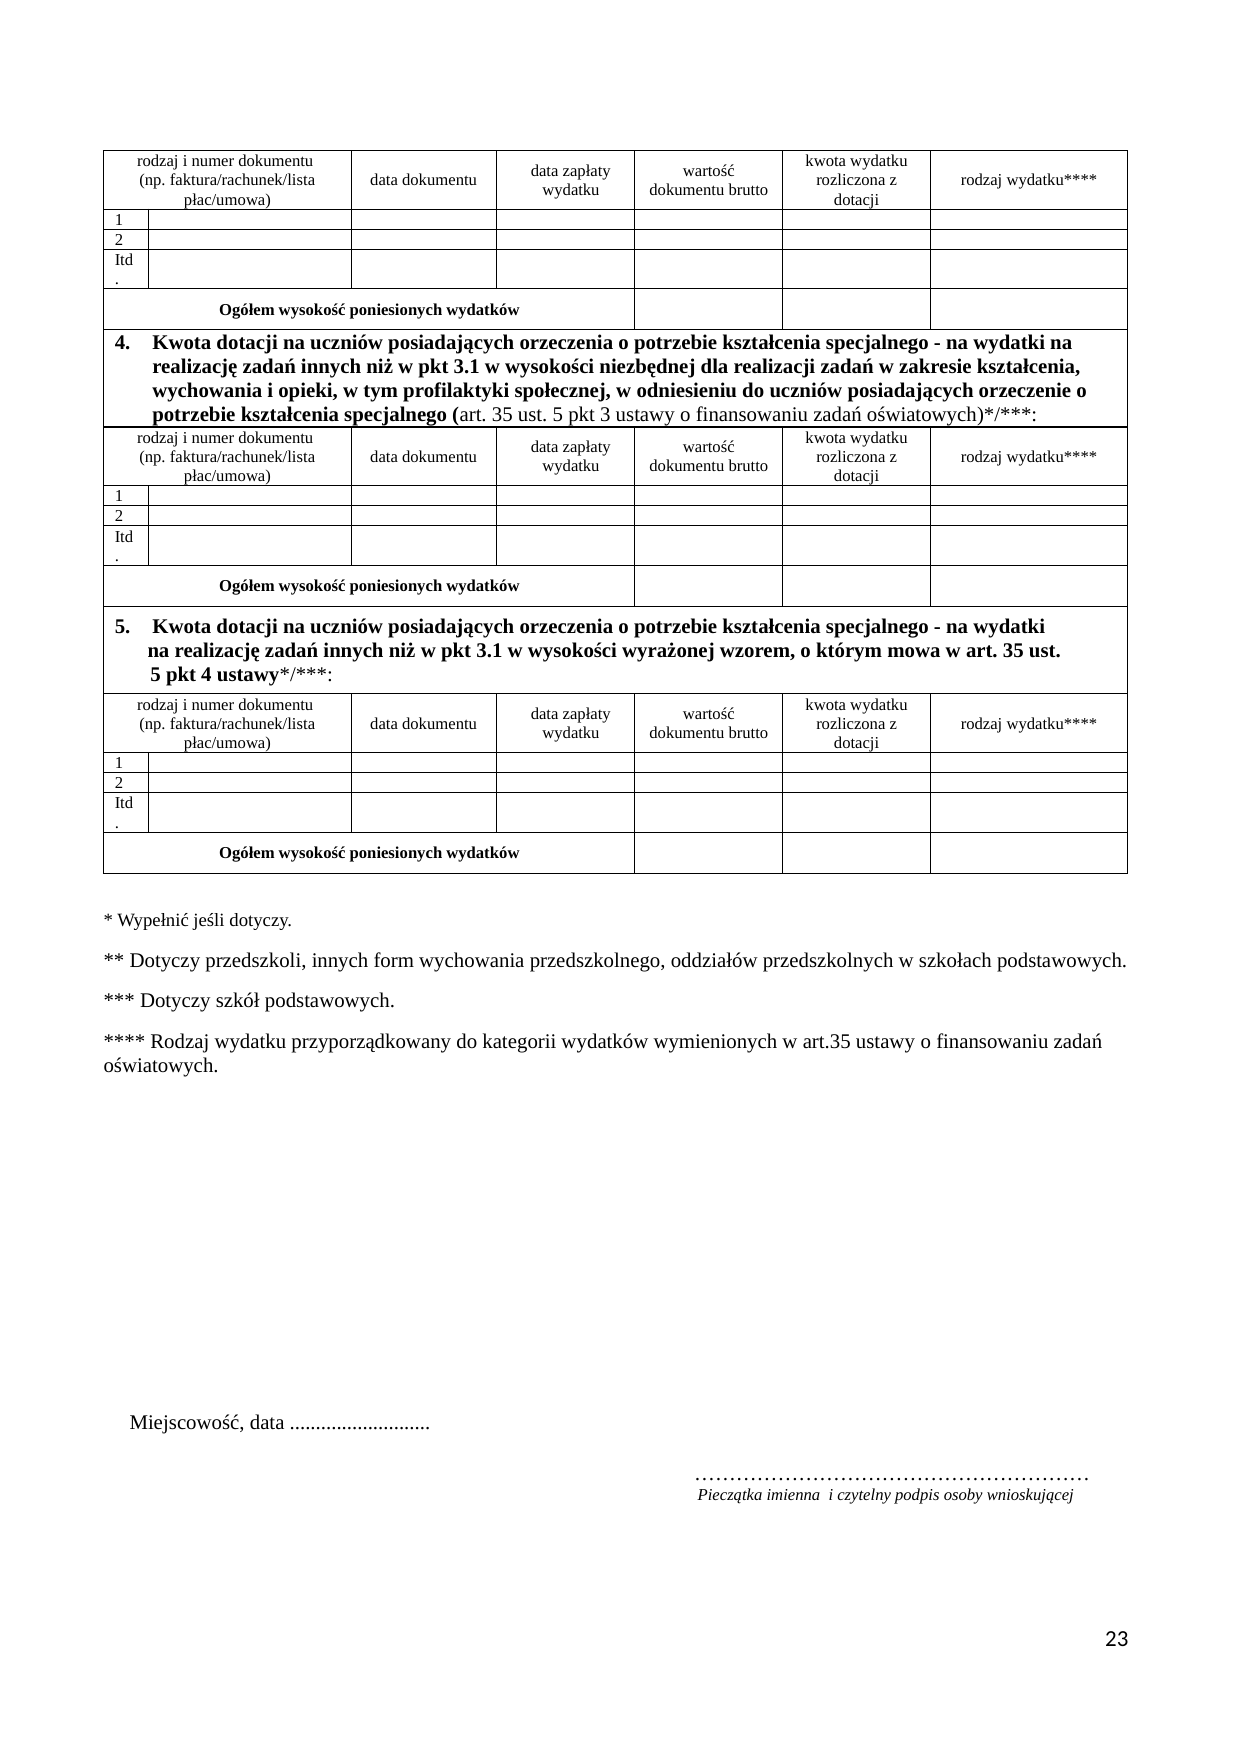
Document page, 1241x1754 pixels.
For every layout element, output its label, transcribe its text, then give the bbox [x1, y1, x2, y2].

table_cell [931, 250, 1127, 288]
table_cell [931, 210, 1127, 229]
table_cell [149, 506, 351, 525]
table_cell Kwota dotacji na uczniów posiadających orzeczenia o potrzebie kształcenia specjalnego - na wydatki na realizację zadań innych niż w pkt 3.1 w wysokości wyrażonej wzorem, o którym mowa w art. 35 ust. 5 pkt 4 ustawy*/***: [104, 607, 1127, 693]
table_cell [149, 230, 351, 249]
table_cell 1 [104, 210, 148, 229]
table_cell [783, 506, 930, 525]
table_cell data dokumentu [352, 428, 496, 485]
table_cell [352, 526, 496, 565]
text * Wypełnić jeśli dotyczy. [103, 909, 1128, 931]
table_cell [783, 210, 930, 229]
table_cell [352, 773, 496, 792]
table_cell [783, 289, 930, 329]
table_cell Itd. [104, 793, 148, 832]
table_cell data zapłaty wydatku [497, 694, 634, 752]
table_cell [635, 506, 782, 525]
table_cell rodzaj i numer dokumentu (np. faktura/rachunek/lista płac/umowa) [104, 151, 351, 208]
table_cell [352, 210, 496, 229]
table_cell [783, 566, 930, 606]
table_cell data dokumentu [352, 151, 496, 208]
table_cell [783, 526, 930, 565]
table_cell Ogółem wysokość poniesionych wydatków [104, 289, 634, 329]
table_cell [931, 833, 1127, 872]
table_cell [783, 833, 930, 872]
text *** Dotyczy szkół podstawowych. [103, 988, 1128, 1012]
table_cell [352, 250, 496, 288]
table_cell [635, 250, 782, 288]
table_cell [635, 793, 782, 832]
text **** Rodzaj wydatku przyporządkowany do kategorii wydatków wymienionych w art.35 ustawy o finansowaniu zadań oświatowych. [103, 1029, 1128, 1077]
table_cell [931, 526, 1127, 565]
table_cell 2 [104, 230, 148, 249]
table_cell rodzaj wydatku**** [931, 428, 1127, 485]
table_cell kwota wydatku rozliczona z dotacji [783, 428, 930, 485]
table_cell [931, 773, 1127, 792]
table_cell rodzaj i numer dokumentu (np. faktura/rachunek/lista płac/umowa) [104, 428, 351, 485]
table_cell [497, 506, 634, 525]
table_cell [931, 486, 1127, 505]
text ………………………………………………… Pieczątka imienna i czytelny podpis osoby wnioskującej [103, 1460, 1128, 1504]
table_cell [149, 753, 351, 772]
table_cell [352, 506, 496, 525]
table_cell data zapłaty wydatku [497, 151, 634, 208]
table_cell [497, 210, 634, 229]
table_cell rodzaj wydatku**** [931, 694, 1127, 752]
table_cell [783, 250, 930, 288]
table_cell [783, 773, 930, 792]
table_cell [635, 773, 782, 792]
table_cell [352, 486, 496, 505]
table_cell [931, 793, 1127, 832]
table_cell [497, 773, 634, 792]
table_cell [931, 753, 1127, 772]
table_cell [635, 289, 782, 329]
table_cell [497, 250, 634, 288]
table_cell [931, 289, 1127, 329]
table_cell [497, 793, 634, 832]
table_cell [149, 250, 351, 288]
table_cell wartość dokumentu brutto [635, 694, 782, 752]
table_cell [635, 566, 782, 606]
table_cell [931, 230, 1127, 249]
table_cell [931, 566, 1127, 606]
table_cell [352, 793, 496, 832]
table_cell [635, 486, 782, 505]
table_cell [149, 526, 351, 565]
table_cell [783, 793, 930, 832]
table_cell 1 [104, 486, 148, 505]
table_cell [635, 833, 782, 872]
table_cell rodzaj i numer dokumentu (np. faktura/rachunek/lista płac/umowa) [104, 694, 351, 752]
table_cell [931, 506, 1127, 525]
table_cell wartość dokumentu brutto [635, 428, 782, 485]
table_cell 1 [104, 753, 148, 772]
table_cell wartość dokumentu brutto [635, 151, 782, 208]
table_cell [149, 486, 351, 505]
table_cell rodzaj wydatku**** [931, 151, 1127, 208]
table_cell [497, 526, 634, 565]
table_cell [635, 210, 782, 229]
table_cell [352, 753, 496, 772]
table_cell [497, 230, 634, 249]
table_cell [497, 486, 634, 505]
text Miejscowość, data ........................... [103, 1410, 1128, 1460]
table_cell [635, 526, 782, 565]
table_cell Itd. [104, 526, 148, 565]
table_cell [149, 773, 351, 792]
table_cell kwota wydatku rozliczona z dotacji [783, 151, 930, 208]
table_cell 2 [104, 506, 148, 525]
table_cell [783, 486, 930, 505]
table_cell Itd. [104, 250, 148, 288]
table_cell 2 [104, 773, 148, 792]
table_cell Kwota dotacji na uczniów posiadających orzeczenia o potrzebie kształcenia specjalnego - na wydatki na realizację zadań innych niż w pkt 3.1 w wysokości niezbędnej dla realizacji zadań w zakresie kształcenia, wychowania i opieki, w tym profilaktyki społecznej, w odniesieniu do uczniów posiadających orzeczenie o potrzebie kształcenia specjalnego (art. 35 ust. 5 pkt 3 ustawy o finansowaniu zadań oświatowych)*/***: [104, 330, 1127, 426]
table_cell [635, 230, 782, 249]
table_cell [149, 210, 351, 229]
table_cell Ogółem wysokość poniesionych wydatków [104, 833, 634, 872]
table_cell [783, 753, 930, 772]
table_cell [352, 230, 496, 249]
table_cell [497, 753, 634, 772]
table_cell kwota wydatku rozliczona z dotacji [783, 694, 930, 752]
table_cell [149, 793, 351, 832]
table_cell data dokumentu [352, 694, 496, 752]
table_cell data zapłaty wydatku [497, 428, 634, 485]
text ** Dotyczy przedszkoli, innych form wychowania przedszkolnego, oddziałów przedszkolnych w szkołach podstawowych. [103, 947, 1128, 972]
table_cell [635, 753, 782, 772]
table_cell Ogółem wysokość poniesionych wydatków [104, 566, 634, 606]
table_cell [783, 230, 930, 249]
